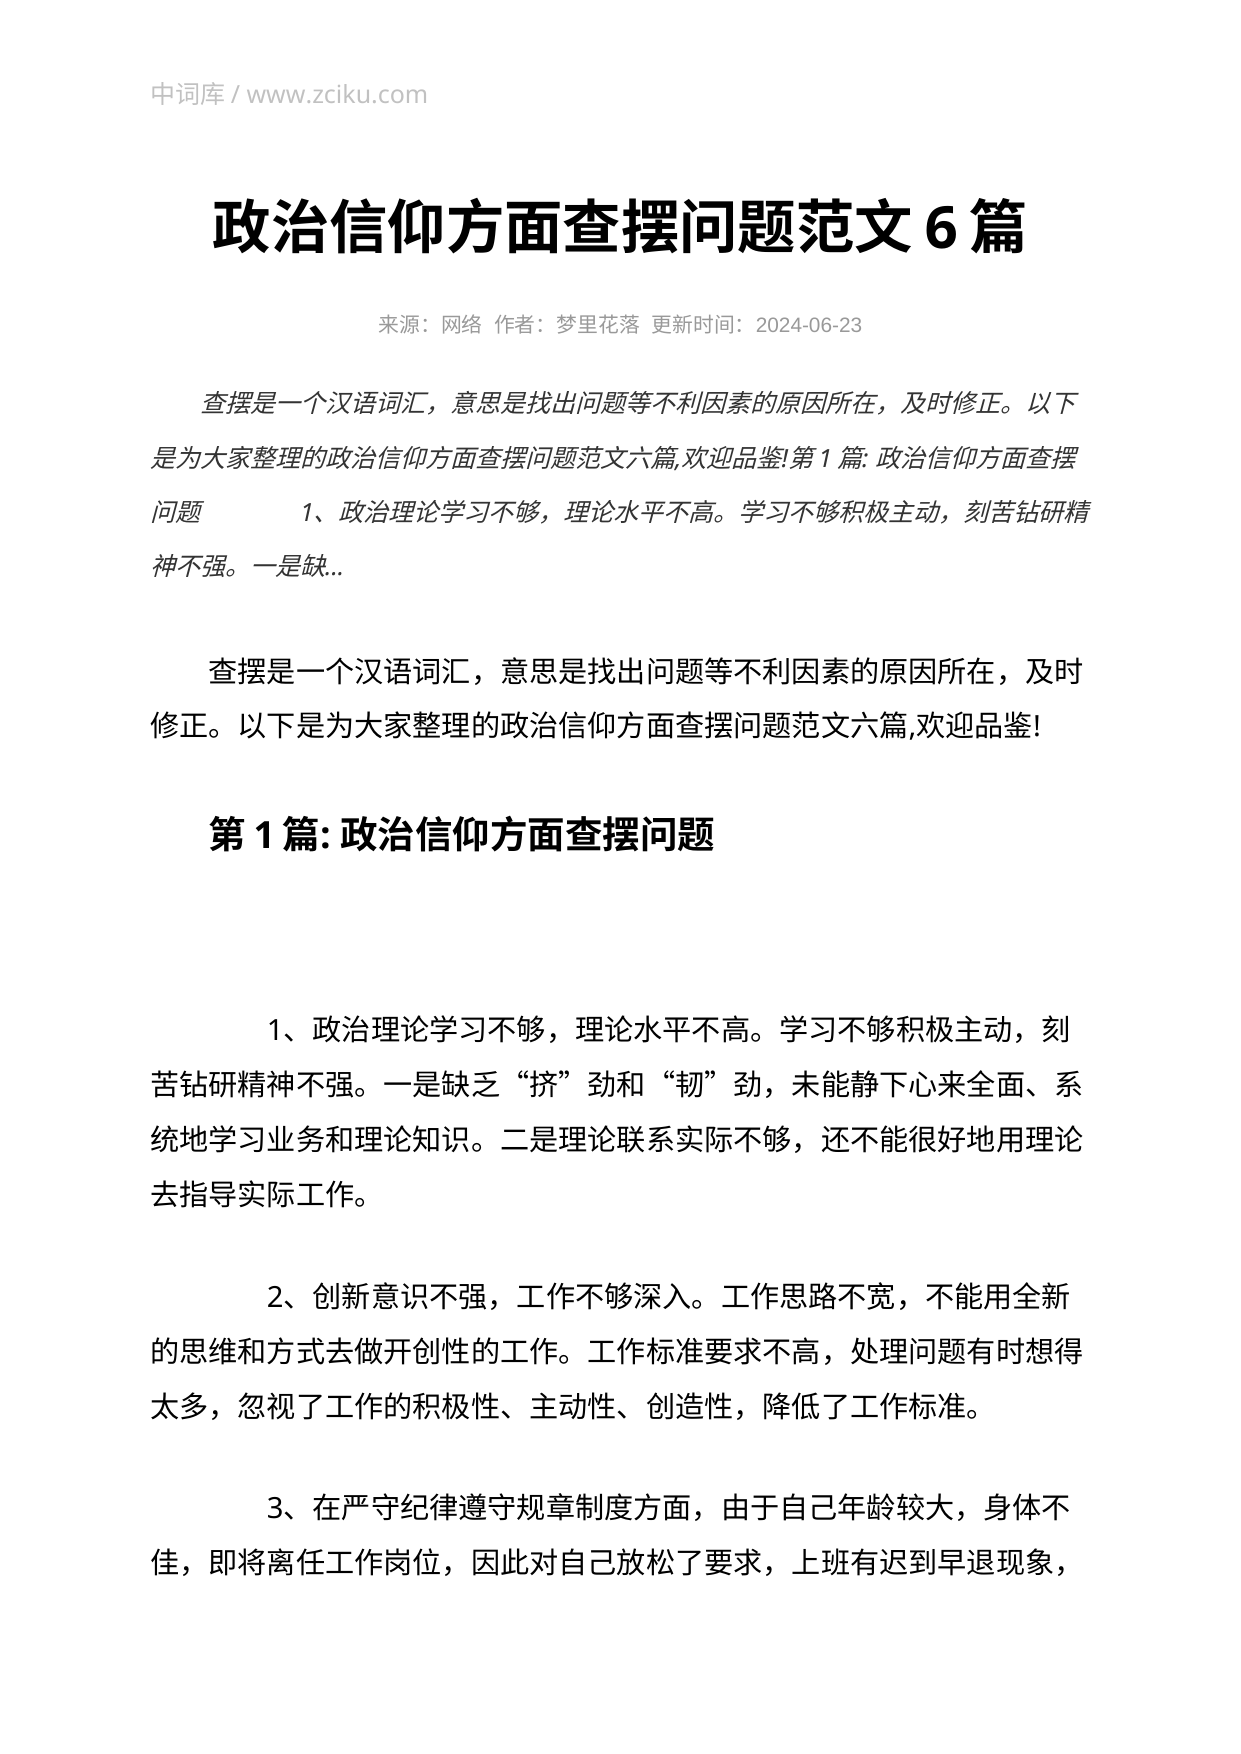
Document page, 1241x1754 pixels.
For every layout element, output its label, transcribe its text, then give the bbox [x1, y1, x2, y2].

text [150, 1485, 1090, 1582]
text 来源：网络 作者：梦里花落 更新时间：2024-06-23 [150, 313, 1090, 337]
subtitle 政治信仰方面查摆问题范文6篇 [150, 181, 1090, 266]
text 第1篇: 政治信仰方面查摆问题 [150, 805, 1090, 859]
text 查摆是一个汉语词汇，意思是找出问题等不利因素的原因所在，及时修正。以下是为大家整理的政治信仰方面查摆问题范文六篇,欢迎品鉴! [150, 648, 1090, 745]
text 1、政治理论学习不够，理论水平不高。学习不够积极主动，刻苦钻研精神不强。一是缺乏“挤”劲和“韧”劲，未能静下心来全面、系统地学习业务和理论知识。二是理论联系实际不够，还不能很好地用理论去指导实际工作。 [150, 1007, 1090, 1214]
text 查摆是一个汉语词汇，意思是找出问题等不利因素的原因所在，及时修正。以下是为大家整理的政治信仰方面查摆问题范文六篇,欢迎品鉴!第1篇: 政治信仰方面查摆问题 1、政治理论学习不够，理论水平不高。学习不够积极主动，刻苦钻研精神不强。一是缺... [150, 384, 1090, 583]
text 2、创新意识不强，工作不够深入。工作思路不宽，不能用全新的思维和方式去做开创性的工作。工作标准要求不高，处理问题有时想得太多，忽视了工作的积极性、主动性、创造性，降低了工作标准。 [150, 1273, 1090, 1426]
